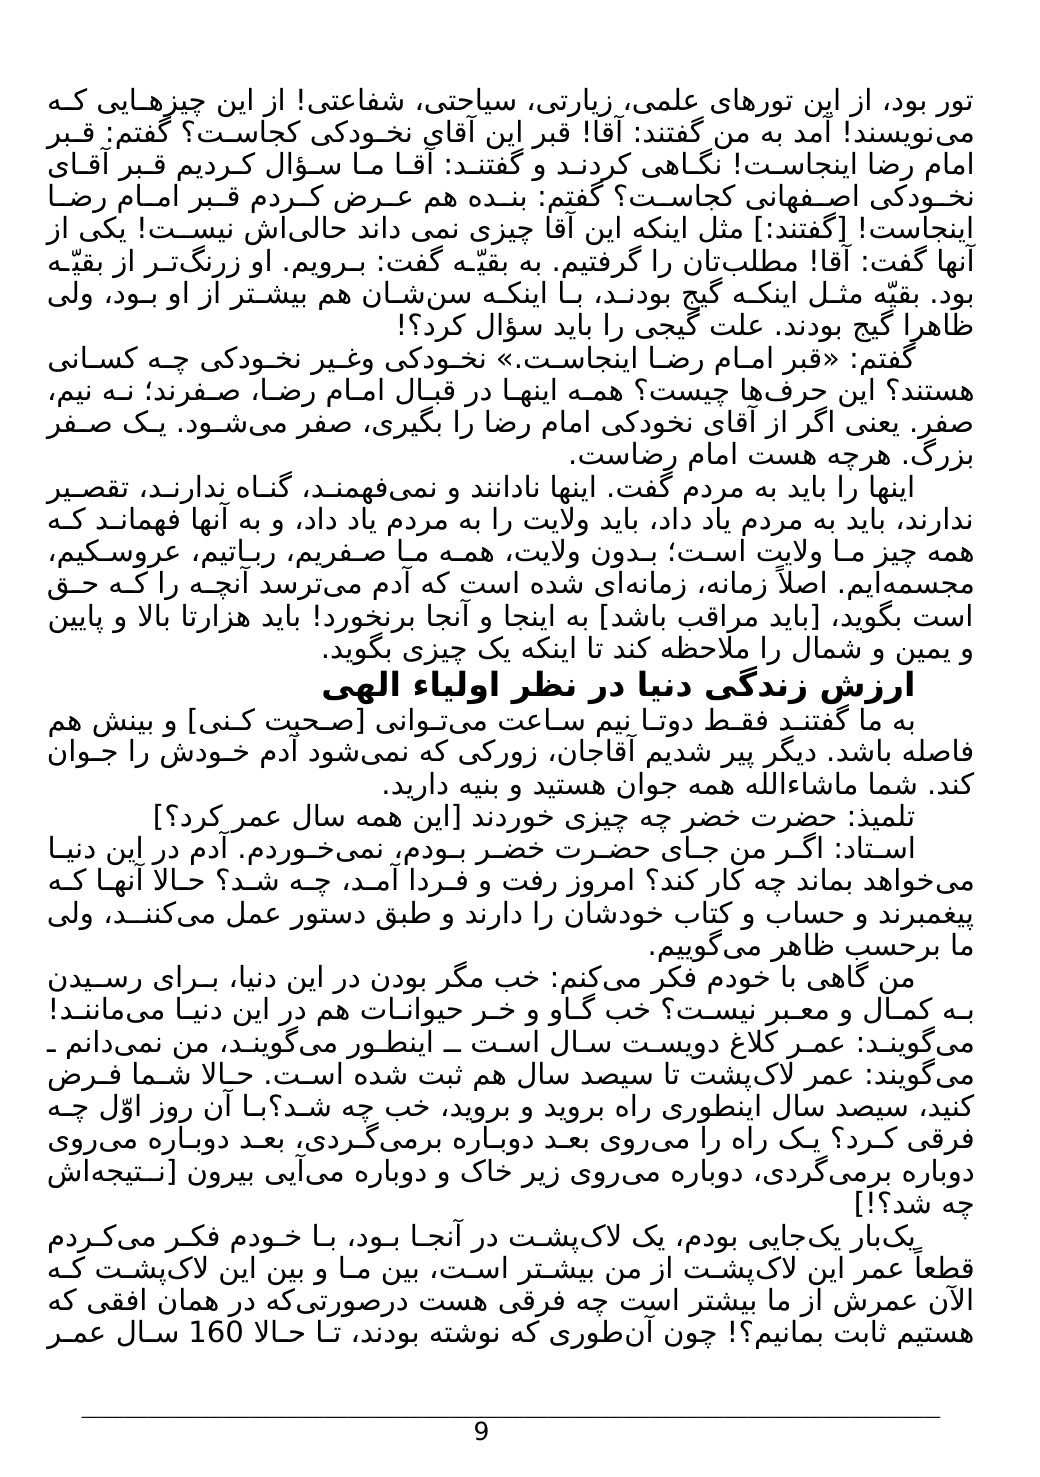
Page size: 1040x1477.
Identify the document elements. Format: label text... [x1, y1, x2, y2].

text تلمیذ: حضرت خضر چه چیزی خوردند [این همه سال عمر کرد؟] [47, 801, 975, 833]
text اینها را باید به مردم گفت. اینها نادانند و نمی‌فهمند، گناه ندارند، تقصیر ندارند، باید به مردم یاد داد، باید ولایت را به مردم یاد داد، و به آنها فهماند که همه چیز ما ولایت است؛ بدون ولایت، همه ما صفریم، رباتیم، عروسکیم، مجسمه‌ایم. اصلاً زمانه، زمانه‌ای شده است که آدم می‌ترسد آنچه را که حق است بگوید، [باید مراقب باشد] به اینجا و آنجا برنخورد! باید هزارتا بالا و پایین و یمین و شمال را ملاحظه کند تا اینکه یک چیزی بگوید. [47, 472, 975, 665]
text استاد: اگر من جای حضرت خضر بودم، نمی‌خوردم. آدم در این دنیا می‌خواهد بماند چه کار کند؟ امروز رفت و فردا آمد، چه شد؟ حالا آنها که پیغمبرند و حساب و کتاب خودشان را دارند و طبق دستور عمل می‌کنند، ولی ما برحسب ظاهر می‌گوییم. [47, 833, 975, 962]
subtitle ارزش زندگی دنیا در نظر اولیاء الهی [106, 665, 916, 704]
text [47, 84, 975, 343]
text من گاهی با خودم فکر می‌کنم: خب مگر بودن در این دنیا، برای رسیدن به کمال و معبر نیست؟ خب گاو و خر حیوانات هم در این دنیا می‌مانند! می‌گویند: عمر کلاغ دویست سال است ـ اینطور می‌گویند، من نمی‌دانم ـ می‌گویند: عمر لاک‌پشت تا سیصد سال هم ثبت شده است. حالا شما فرض کنید، سیصد سال اینطوری راه بروید و بروید، خب چه شد؟با آن روز اوّل چه فرقی کرد؟ یک راه را می‌روی بعد دوباره برمی‌گردی، بعد دوباره می‌روی دوباره برمی‌گردی، دوباره می‌روی زیر خاک و دوباره می‌آیی بیرون [نتیجه‌اش چه شد؟!] [47, 962, 975, 1220]
text به ما گفتند فقط دوتا نیم ساعت می‌توانی [صحبت کنی] و بینش هم فاصله باشد. دیگر پیر شدیم آقاجان، زورکی که نمی‌شود آدم خودش را جوان کند. شما ماشاءالله همه جوان هستید و بنیه دارید. [47, 704, 975, 801]
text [47, 1220, 975, 1349]
text گفتم: «قبر امام رضا اینجاست.» نخودکی وغیر نخودکی چه کسانی هستند؟ این حرف‌ها چیست؟ همه اینها در قبال امام رضا، صفرند؛ نه نیم، صفر. یعنی اگر از آقای نخودکی امام رضا را بگیری، صفر می‌شود. یک صفر بزرگ. هرچه هست امام رضاست. [47, 343, 975, 472]
